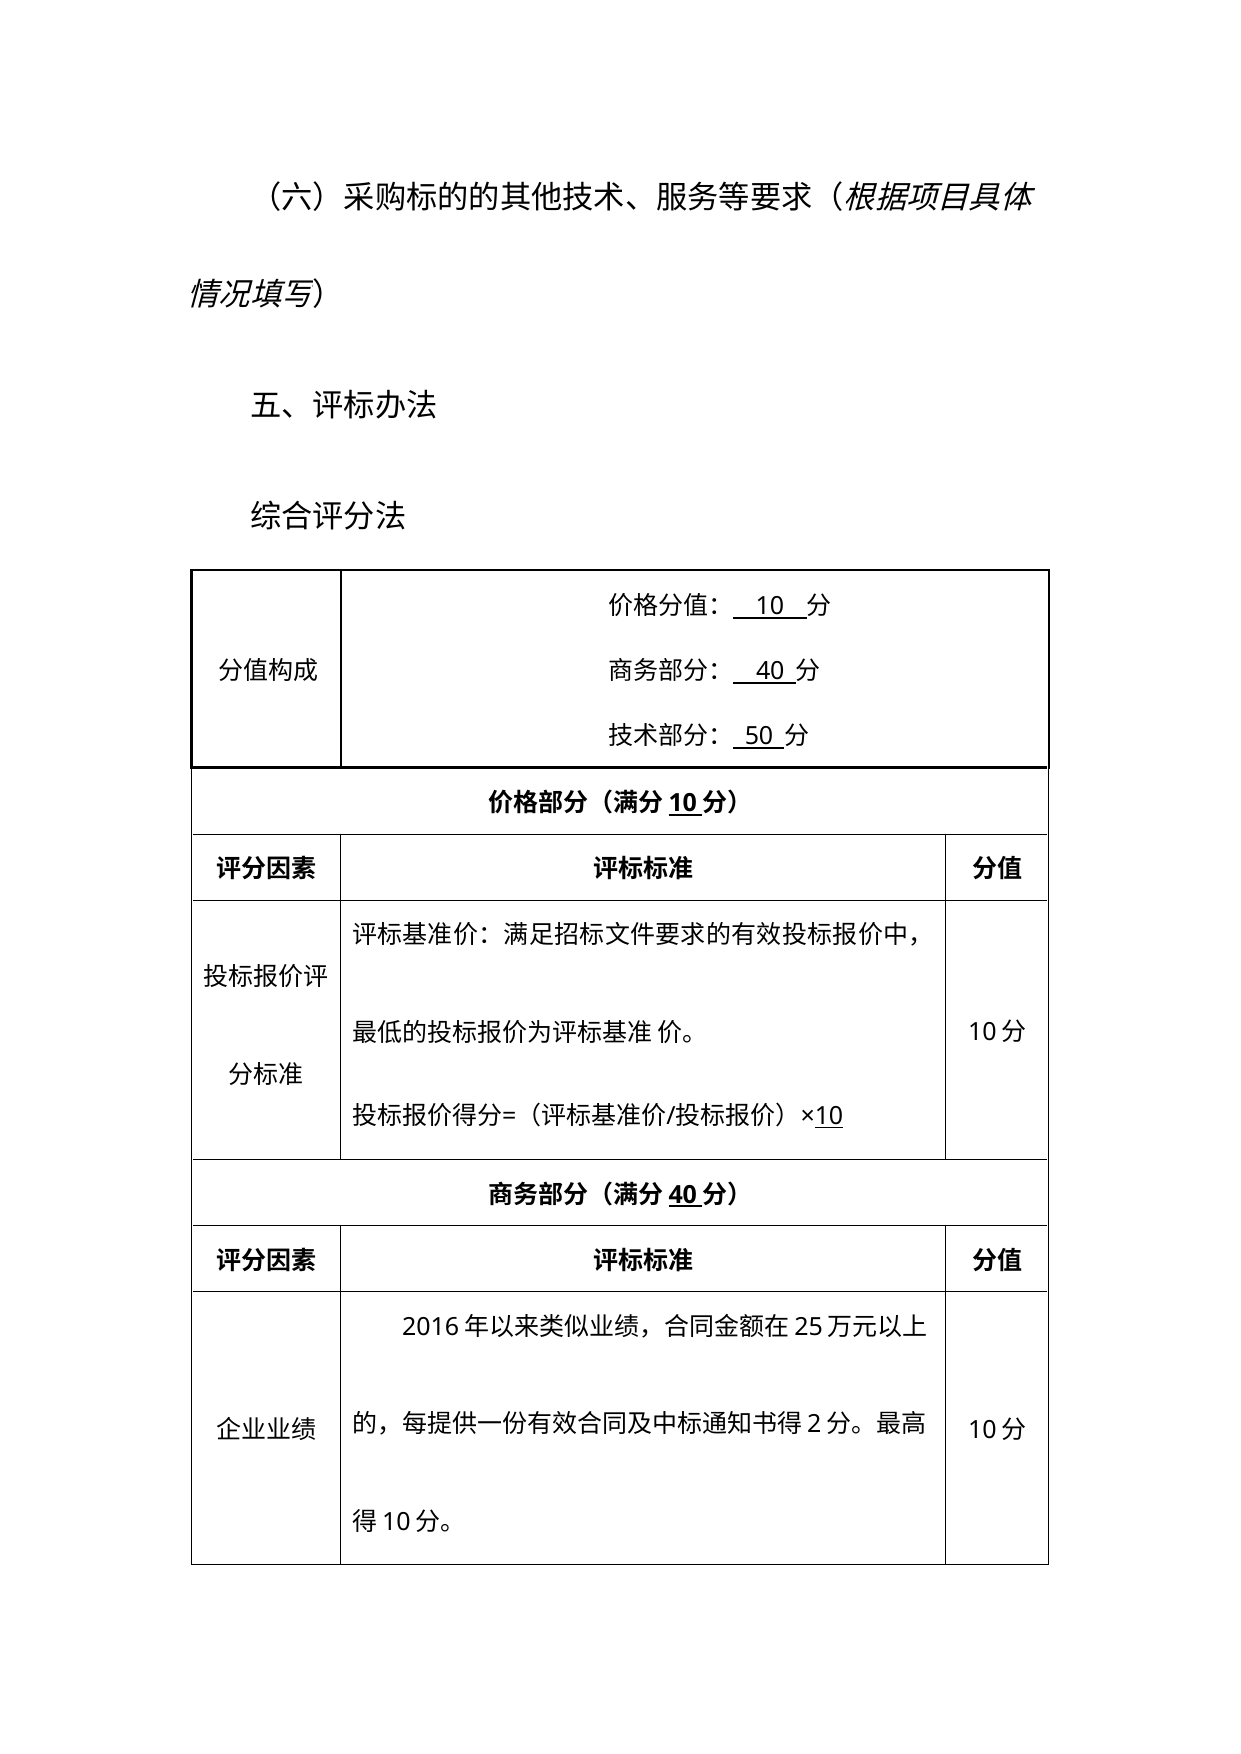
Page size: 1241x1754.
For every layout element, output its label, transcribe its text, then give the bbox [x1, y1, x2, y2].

table_cell 投标报价评分标准 [192, 900, 340, 1159]
table_cell 商务部分（满分40分） [192, 1159, 1048, 1225]
text 综合评分法 [187, 482, 1053, 547]
table_cell 企业业绩 [192, 1291, 340, 1564]
table_cell 评分因素 [192, 834, 340, 899]
table_cell 分值 [946, 1225, 1048, 1291]
table_cell 10分 [946, 900, 1048, 1159]
table_cell 10分 [946, 1291, 1048, 1564]
text 五、评标办法 [187, 371, 1053, 436]
table_cell 2016年以来类似业绩，合同金额在25万元以上的，每提供一份有效合同及中标通知书得2分。最高得10分。 [341, 1292, 945, 1564]
table_header 分值构成 [193, 571, 340, 766]
table_cell 分值 [946, 834, 1048, 899]
table_cell 评标标准 [341, 1226, 945, 1291]
table_header 价格分值： 10 分 商务部分： 40 分 技术部分： 50 分 [342, 571, 1048, 766]
table_cell 评分因素 [192, 1225, 340, 1291]
text （六）采购标的的其他技术、服务等要求（根据项目具体情况填写） [187, 162, 1053, 324]
table_cell 评标基准价：满足招标文件要求的有效投标报价中，最低的投标报价为评标基准 价。 投标报价得分=（评标基准价/投标报价）×10 [341, 901, 945, 1159]
table_cell 评标标准 [341, 835, 945, 899]
table_cell 价格部分（满分10分） [192, 766, 1048, 833]
